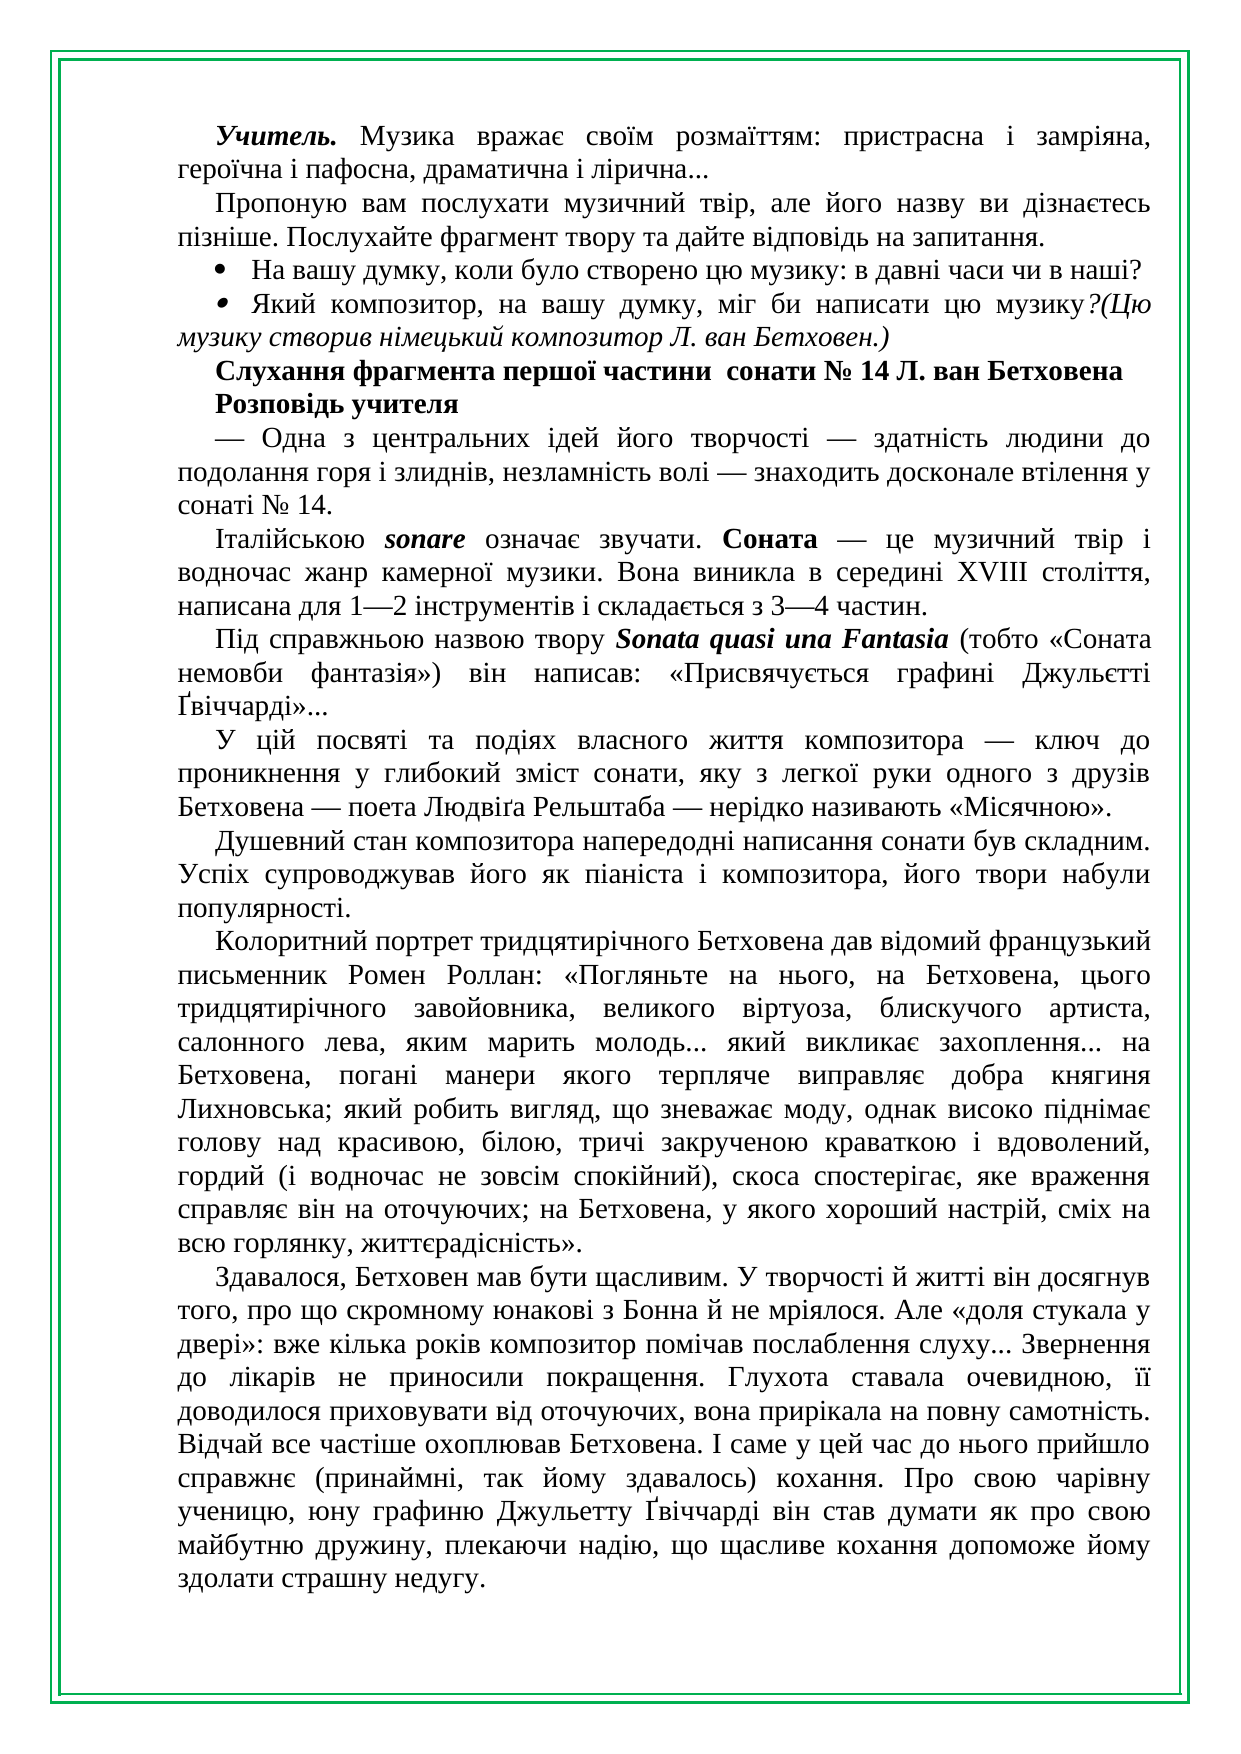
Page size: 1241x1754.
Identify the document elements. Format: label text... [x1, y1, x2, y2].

text — Одна з центральних ідей його творчості — здатність людини до подолання горя і злиднів, незламність волі — знаходить досконале втілення у сонаті № 14. [177, 420, 1152, 521]
list Який композитор, на вашу думку, міг би написати цю музику?(Цю музику створив німецький композитор Л. ван Бетховен.) [177, 286, 1152, 353]
text Розповідь учителя [177, 387, 1152, 420]
text Учитель. Музика вражає своїм розмаїттям: пристрасна і замріяна, героїчна і пафосна, драматична і лірична... [177, 118, 1152, 185]
text Пропоную вам послухати музичний твір, але його назву ви дізнаєтесь пізніше. Послухайте фрагмент твору та дайте відповідь на запитання. [177, 185, 1152, 252]
list На вашу думку, коли було створено цю музику: в давні часи чи в наші? [177, 252, 1152, 286]
text У цій посвяті та подіях власного життя композитора — ключ до проникнення у глибокий зміст сонати, яку з легкої руки одного з друзів Бетховена — поета Людвіґа Рельштаба — нерідко називають «Місячною». [177, 722, 1152, 823]
text Італійською sonare означає звучати. Соната — це музичний твір і водночас жанр камерної музики. Вона виникла в середині XVIII століття, написана для 1—2 інструментів і складається з 3—4 частин. [177, 521, 1152, 621]
text Слухання фрагмента першої частини сонати № 14 Л. ван Бетховена [177, 353, 1152, 387]
text Під справжньою назвою твору Sonata quasi una Fantasia (тобто «Соната немовби фантазія») він написав: «Присвячується графині Джульєтті Ґвіччарді»... [177, 621, 1152, 722]
text Колоритний портрет тридцятирічного Бетховена дав відомий французький письменник Ромен Роллан: «Погляньте на нього, на Бетховена, цього тридцятирічного завойовника, великого віртуоза, блискучого артиста, салонного лева, яким марить молодь... який викликає захоплення... на Бетховена, погані манери якого терпляче виправляє добра княгиня Лихновська; який робить вигляд, що зневажає моду, однак високо піднімає голову над красивою, білою, тричі закрученою краваткою і вдоволений, гордий (і водночас не зовсім спокійний), скоса спостерігає, яке враження справляє він на оточуючих; на Бетховена, у якого хороший настрій, сміх на всю горлянку, життєрадісність». [177, 923, 1152, 1259]
text Здавалося, Бетховен мав бути щасливим. У творчості й житті він досягнув того, про що скромному юнакові з Бонна й не мріялося. Але «доля стукала у двері»: вже кілька років композитор помічав послаблення слуху... Звернення до лікарів не приносили покращення. Глухота ставала очевидною, її доводилося приховувати від оточуючих, вона прирікала на повну самотність. Відчай все частіше охоплював Бетховена. І саме у цей час до нього прийшло справжнє (принаймні, так йому здавалось) кохання. Про свою чарівну ученицю, юну графиню Джульетту Ґвіччарді він став думати як про свою майбутню дружину, плекаючи надію, що щасливе кохання допоможе йому здолати страшну недугу. [177, 1259, 1152, 1594]
text Душевний стан композитора напередодні написання сонати був складним. Успіх супроводжував його як піаніста і композитора, його твори набули популярності. [177, 823, 1152, 923]
